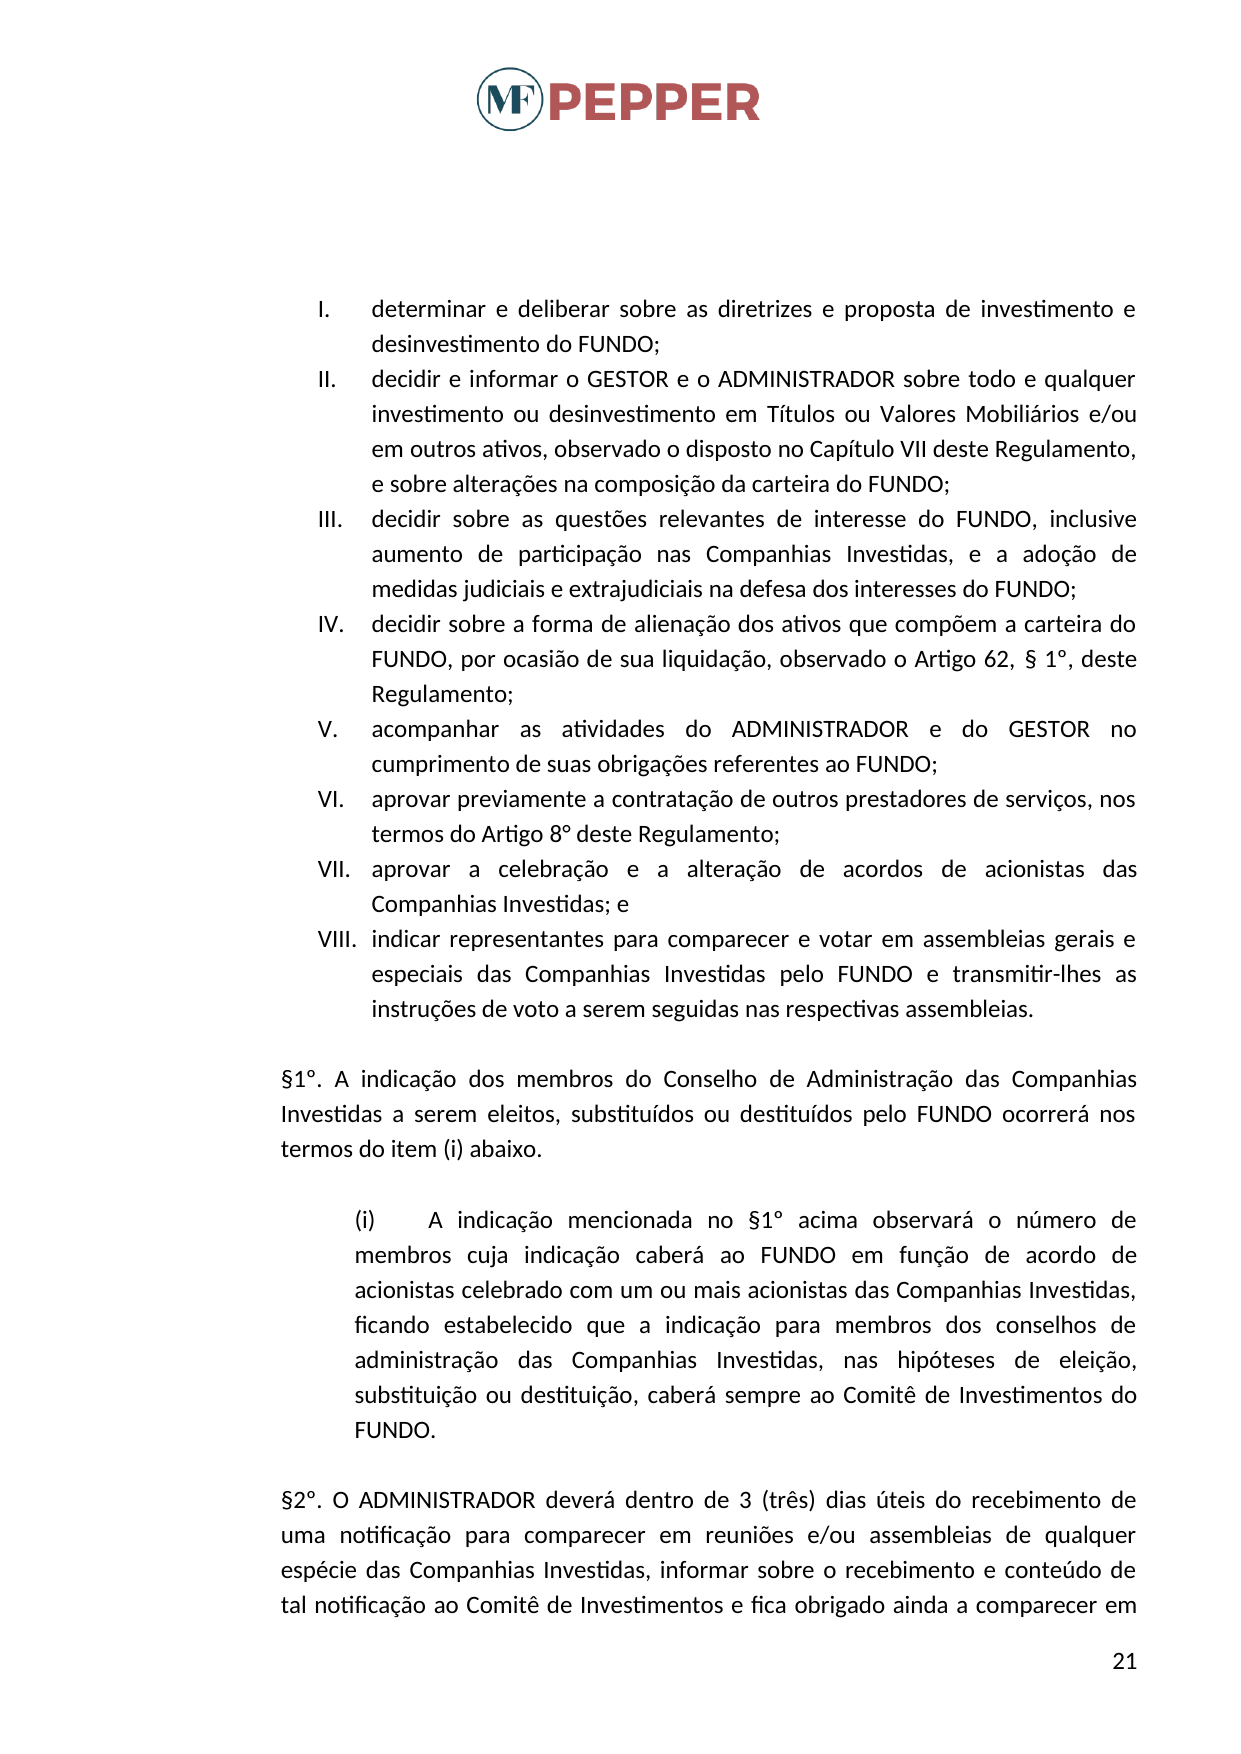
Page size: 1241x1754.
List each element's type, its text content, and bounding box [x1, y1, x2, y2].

text §1º. A indicação dos membros do Conselho de Administração das Companhias Investidas a serem eleitos, substituídos ou destituídos pelo FUNDO ocorrerá nos termos do item (i) abaixo. [281, 1063, 1137, 1164]
list decidir e informar o GESTOR e o ADMINISTRADOR sobre todo e qualquer investimento ou desinvestimento em Títulos ou Valores Mobiliários e/ou em outros ativos, observado o disposto no Capítulo VII deste Regulamento, e sobre alterações na composição da carteira do FUNDO; [318, 363, 1137, 498]
list aprovar previamente a contratação de outros prestadores de serviços, nos termos do Artigo 8° deste Regulamento; [318, 783, 1137, 848]
list decidir sobre as questões relevantes de interesse do FUNDO, inclusive aumento de participação nas Companhias Investidas, e a adoção de medidas judiciais e extrajudiciais na defesa dos interesses do FUNDO; [318, 503, 1137, 603]
list aprovar a celebração e a alteração de acordos de acionistas das Companhias Investidas; e [318, 853, 1137, 918]
list acompanhar as atividades do ADMINISTRADOR e do GESTOR no cumprimento de suas obrigações referentes ao FUNDO; [318, 713, 1137, 778]
list decidir sobre a forma de alienação dos ativos que compõem a carteira do FUNDO, por ocasião de sua liquidação, observado o Artigo 62, § 1º, deste Regulamento; [318, 608, 1137, 708]
list indicar representantes para comparecer e votar em assembleias gerais e especiais das Companhias Investidas pelo FUNDO e transmitir-lhes as instruções de voto a serem seguidas nas respectivas assembleias. [318, 923, 1137, 1024]
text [281, 1485, 1137, 1620]
list determinar e deliberar sobre as diretrizes e proposta de investimento e desinvestimento do FUNDO; [318, 293, 1137, 358]
list A indicação mencionada no §1º acima observará o número de membros cuja indicação caberá ao FUNDO em função de acordo de acionistas celebrado com um ou mais acionistas das Companhias Investidas, ficando estabelecido que a indicação para membros dos conselhos de administração das Companhias Investidas, nas hipóteses de eleição, substituição ou destituição, caberá sempre ao Comitê de Investimentos do FUNDO. [354, 1204, 1137, 1444]
picture [470, 62, 770, 136]
